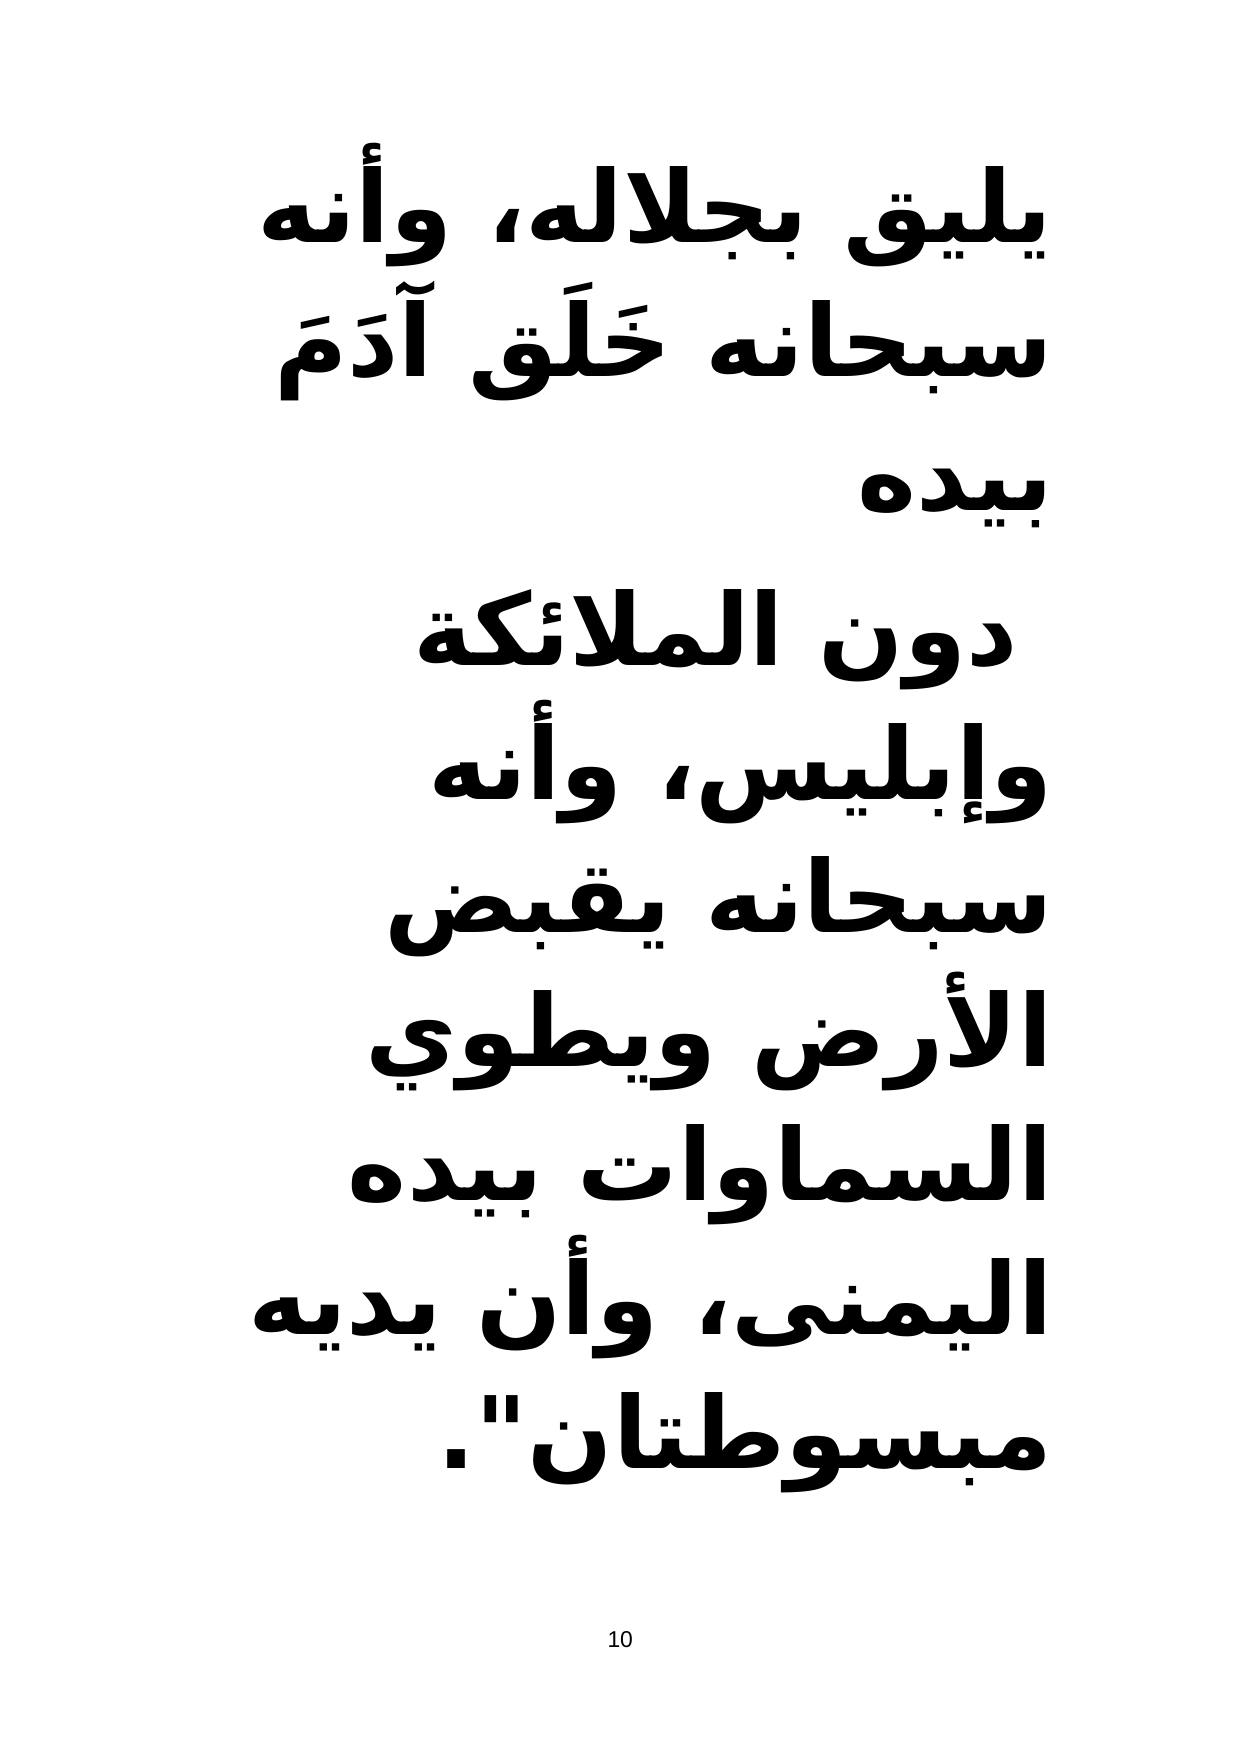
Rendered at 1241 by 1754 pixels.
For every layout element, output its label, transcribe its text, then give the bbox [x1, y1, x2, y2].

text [187, 150, 1053, 534]
text دون الملائكة وإبليس، وأنه سبحانه يقبض الأرض ويطوي السماوات بيده اليمنى، وأن يديه مبسوطتان". [187, 572, 1053, 1492]
